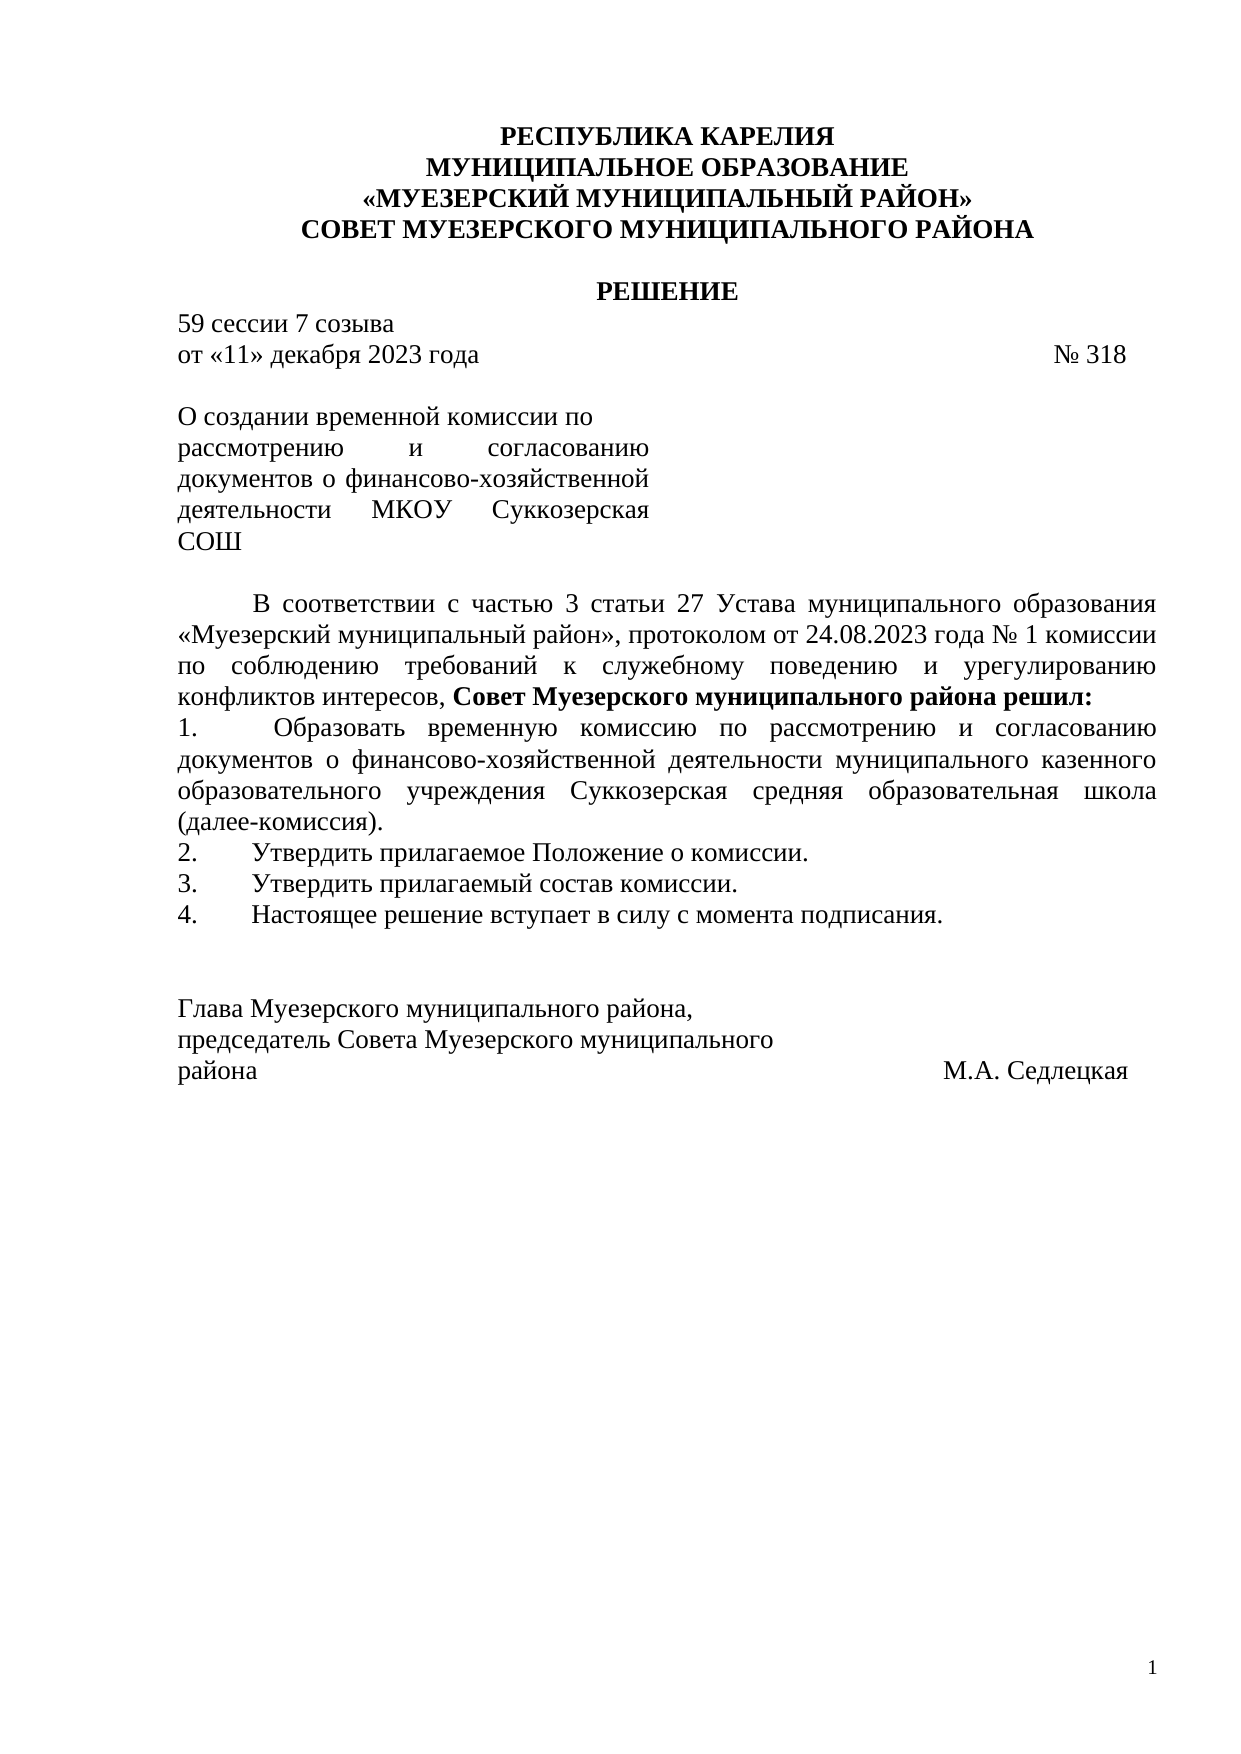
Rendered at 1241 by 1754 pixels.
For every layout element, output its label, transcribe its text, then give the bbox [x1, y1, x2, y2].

text О создании временной комиссии по [177, 400, 649, 431]
title 59 сессии 7 созыва [177, 307, 1157, 338]
title от «11» декабря 2023 года № 318 [177, 338, 1157, 369]
list Утвердить прилагаемое Положение о комиссии. [177, 836, 1157, 867]
title РЕСПУБЛИКА КАРЕЛИЯ [177, 120, 1157, 151]
text председатель Совета Муезерского муниципального [177, 1023, 1157, 1054]
list Образовать временную комиссию по рассмотрению и согласованию документов о финансово-хозяйственной деятельности муниципального казенного образовательного учреждения Суккозерская средняя образовательная школа (далее-комиссия). [177, 712, 1157, 836]
text Глава Муезерского муниципального района, [177, 992, 1157, 1023]
title МУНИЦИПАЛЬНОЕ ОБРАЗОВАНИЕ [177, 151, 1157, 182]
text района М.А. Седлецкая [177, 1054, 1157, 1085]
title СОВЕТ МУЕЗЕРСКОГО МУНИЦИПАЛЬНОГО РАЙОНА [177, 213, 1157, 244]
text В соответствии с частью 3 статьи 27 Устава муниципального образования «Муезерский муниципальный район», протоколом от 24.08.2023 года № 1 комиссии по соблюдению требований к служебному поведению и урегулированию конфликтов интересов, Совет Муезерского муниципального района решил: [177, 587, 1157, 712]
title «МУЕЗЕРСКИЙ МУНИЦИПАЛЬНЫЙ РАЙОН» [177, 182, 1157, 213]
title РЕШЕНИЕ [177, 276, 1157, 307]
text рассмотрению и согласованию документов о финансово-хозяйственной деятельности МКОУ Суккозерская СОШ [177, 431, 649, 556]
list Утвердить прилагаемый состав комиссии. [177, 867, 1157, 898]
text 4. Настоящее решение вступает в силу с момента подписания. [177, 898, 1157, 929]
